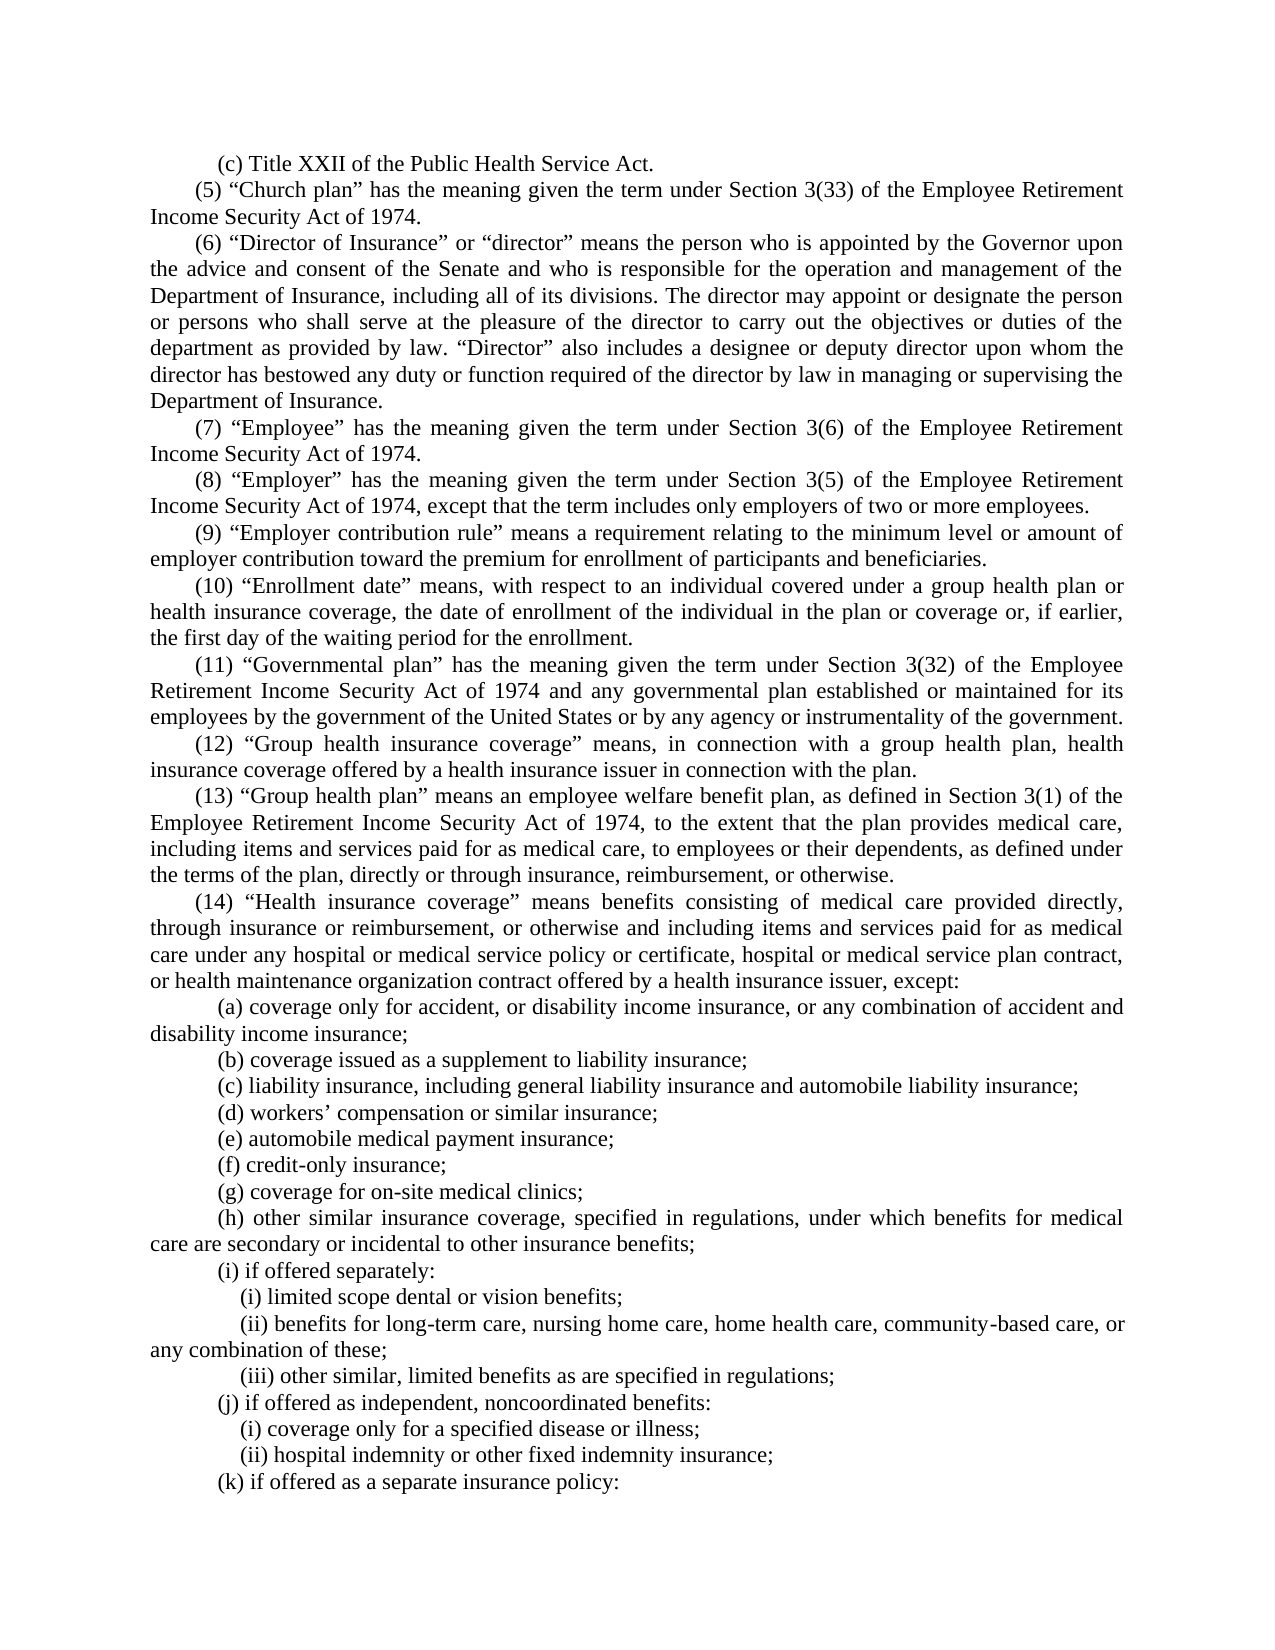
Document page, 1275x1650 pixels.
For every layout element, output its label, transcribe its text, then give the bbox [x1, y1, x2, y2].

text (ii) benefits for long-term care, nursing home care, home health care, community-based care, or any combination of these; [150, 1309, 1125, 1362]
text (i) limited scope dental or vision benefits; [150, 1283, 1125, 1309]
text (iii) other similar, limited benefits as are specified in regulations; [150, 1362, 1125, 1389]
text (13) “Group health plan” means an employee welfare benefit plan, as defined in Section 3(1) of the Employee Retirement Income Security Act of 1974, to the extent that the plan provides medical care, including items and services paid for as medical care, to employees or their dependents, as defined under the terms of the plan, directly or through insurance, reimbursement, or otherwise. [150, 782, 1125, 888]
text (e) automobile medical payment insurance; [150, 1125, 1125, 1151]
text (i) if offered separately: [150, 1257, 1125, 1283]
text (c) liability insurance, including general liability insurance and automobile liability insurance; [150, 1072, 1125, 1099]
text (10) “Enrollment date” means, with respect to an individual covered under a group health plan or health insurance coverage, the date of enrollment of the individual in the plan or coverage or, if earlier, the first day of the waiting period for the enrollment. [150, 572, 1125, 651]
text (i) coverage only for a specified disease or illness; [150, 1415, 1125, 1441]
text (12) “Group health insurance coverage” means, in connection with a group health plan, health insurance coverage offered by a health insurance issuer in connection with the plan. [150, 730, 1125, 782]
text (k) if offered as a separate insurance policy: [150, 1468, 1125, 1494]
text (g) coverage for on-site medical clinics; [150, 1178, 1125, 1204]
text (6) “Director of Insurance” or “director” means the person who is appointed by the Governor upon the advice and consent of the Senate and who is responsible for the operation and management of the Department of Insurance, including all of its divisions. The director may appoint or designate the person or persons who shall serve at the pleasure of the director to carry out the objectives or duties of the department as provided by law. “Director” also includes a designee or deputy director upon whom the director has bestowed any duty or function required of the director by law in managing or supervising the Department of Insurance. [150, 229, 1125, 413]
text (8) “Employer” has the meaning given the term under Section 3(5) of the Employee Retirement Income Security Act of 1974, except that the term includes only employers of two or more employees. [150, 466, 1125, 519]
text (11) “Governmental plan” has the meaning given the term under Section 3(32) of the Employee Retirement Income Security Act of 1974 and any governmental plan established or maintained for its employees by the government of the United States or by any agency or instrumentality of the government. [150, 651, 1125, 730]
text (j) if offered as independent, noncoordinated benefits: [150, 1389, 1125, 1415]
text (f) credit-only insurance; [150, 1151, 1125, 1178]
text (14) “Health insurance coverage” means benefits consisting of medical care provided directly, through insurance or reimbursement, or otherwise and including items and services paid for as medical care under any hospital or medical service policy or certificate, hospital or medical service plan contract, or health maintenance organization contract offered by a health insurance issuer, except: [150, 888, 1125, 993]
text (ii) hospital indemnity or other fixed indemnity insurance; [150, 1441, 1125, 1468]
text (7) “Employee” has the meaning given the term under Section 3(6) of the Employee Retirement Income Security Act of 1974. [150, 413, 1125, 466]
text (h) other similar insurance coverage, specified in regulations, under which benefits for medical care are secondary or incidental to other insurance benefits; [150, 1204, 1125, 1257]
text (a) coverage only for accident, or disability income insurance, or any combination of accident and disability income insurance; [150, 993, 1125, 1046]
text (9) “Employer contribution rule” means a requirement relating to the minimum level or amount of employer contribution toward the premium for enrollment of participants and beneficiaries. [150, 519, 1125, 572]
text (d) workers’ compensation or similar insurance; [150, 1099, 1125, 1125]
text (5) “Church plan” has the meaning given the term under Section 3(33) of the Employee Retirement Income Security Act of 1974. [150, 176, 1125, 229]
text (c) Title XXII of the Public Health Service Act. [150, 150, 1125, 176]
text (b) coverage issued as a supplement to liability insurance; [150, 1046, 1125, 1072]
